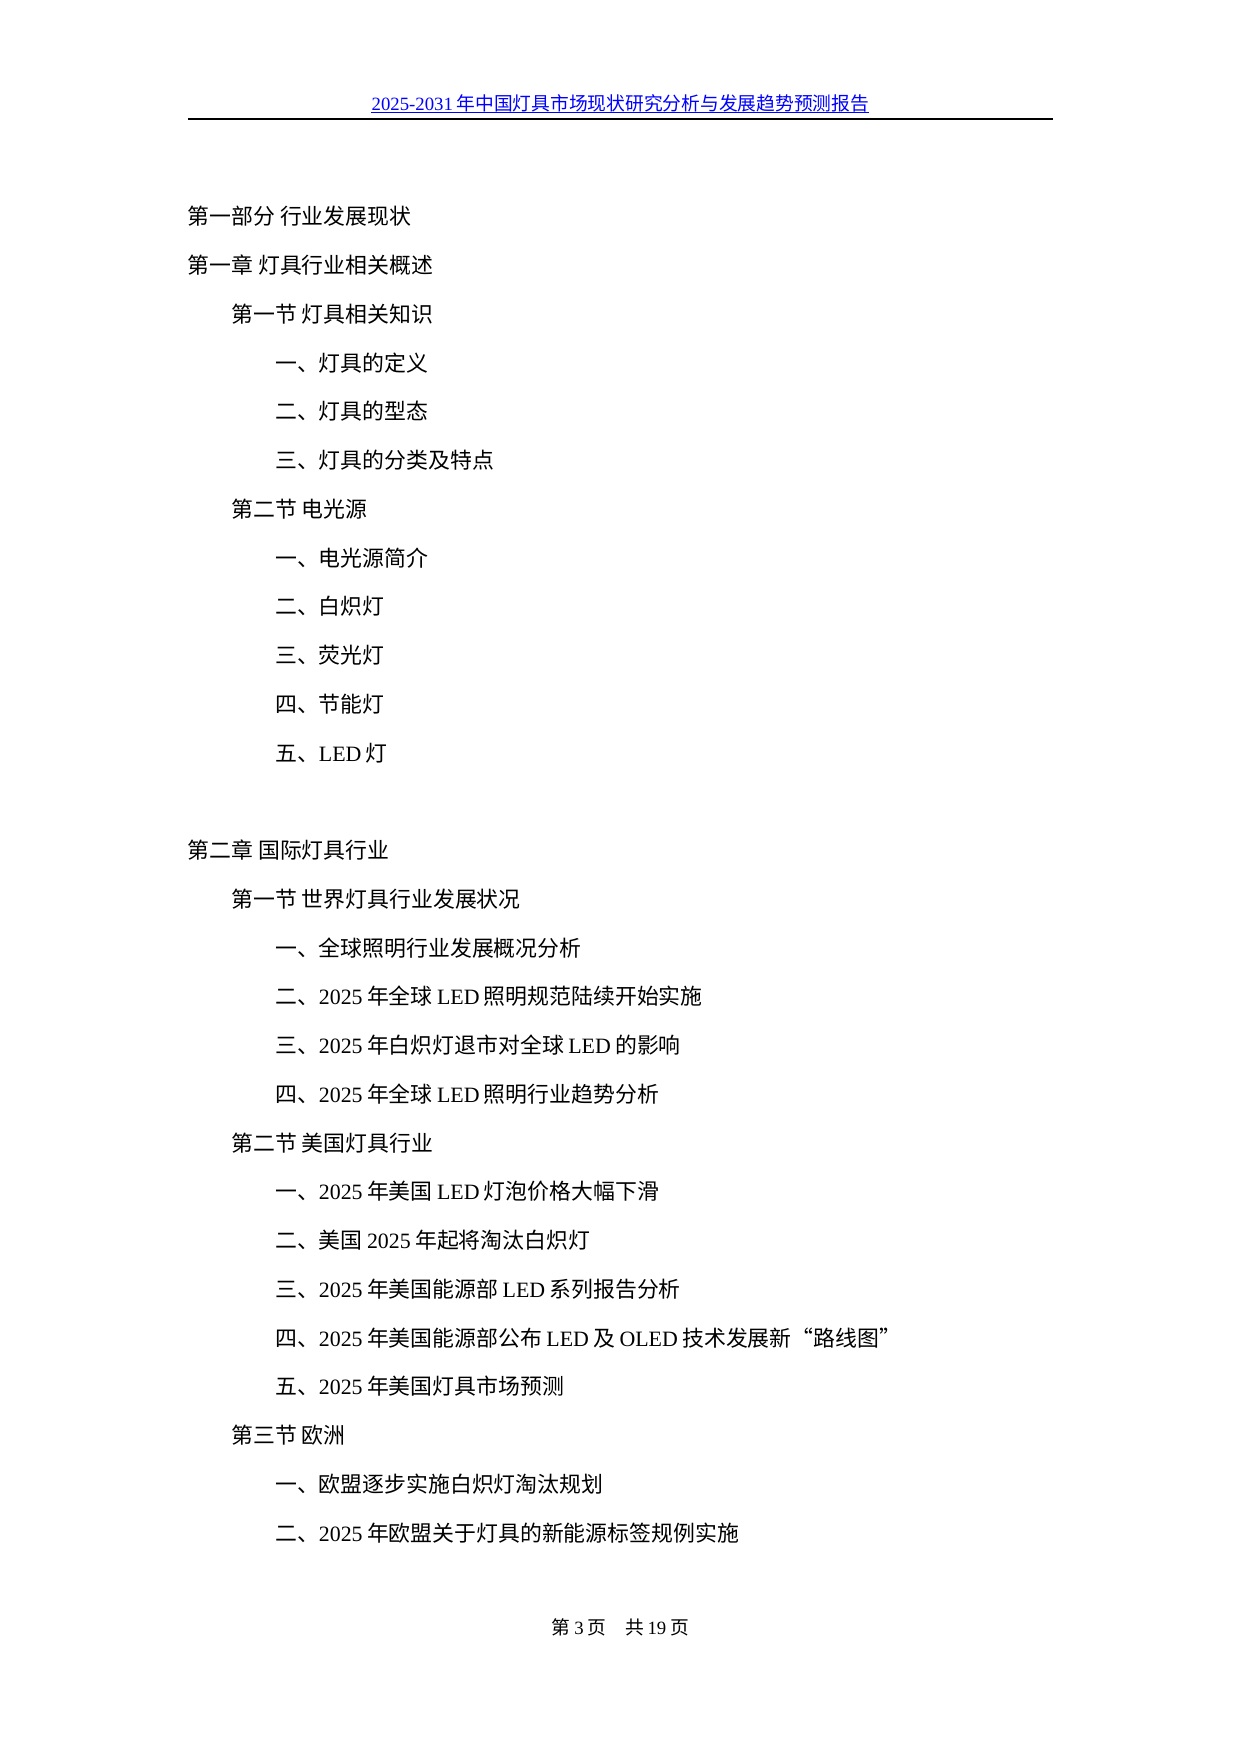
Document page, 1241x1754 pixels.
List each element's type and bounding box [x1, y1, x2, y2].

text [187, 150, 1053, 1548]
